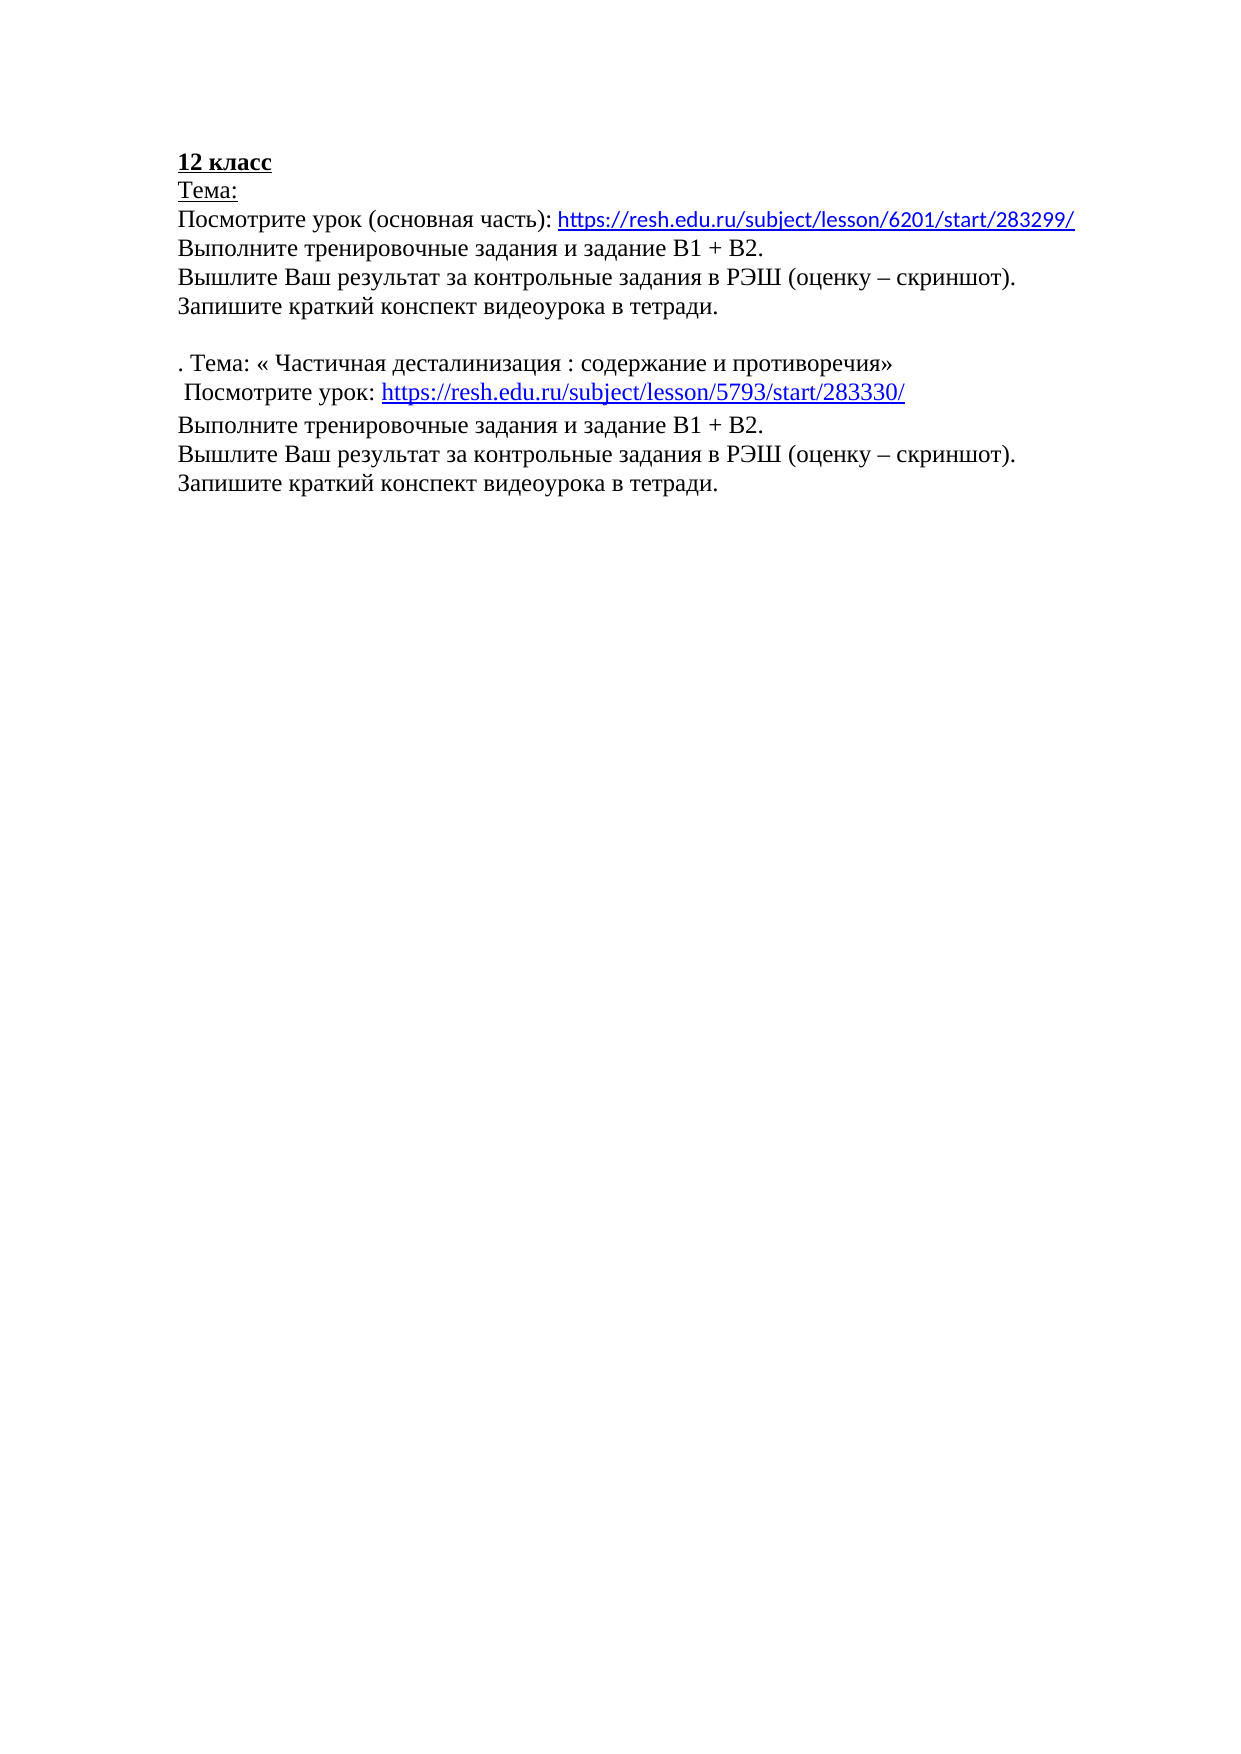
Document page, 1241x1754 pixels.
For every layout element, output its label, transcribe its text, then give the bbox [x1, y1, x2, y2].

text Посмотрите урок: https://resh.edu.ru/subject/lesson/5793/start/283330/ [177, 377, 1152, 406]
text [177, 262, 1152, 291]
text Выполните тренировочные задания и задание B1 + B2. [177, 410, 1152, 439]
text . Тема: « Частичная десталинизация : содержание и противоречия» [177, 348, 1152, 377]
text Посмотрите урок (основная часть): https://resh.edu.ru/subject/lesson/6201/start/283299/ [177, 204, 1152, 233]
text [177, 233, 1152, 262]
text Запишите краткий конспект видеоурока в тетради. [177, 291, 1152, 320]
text Вышлите Ваш результат за контрольные задания в РЭШ (оценку – скриншот). [177, 439, 1152, 468]
text Запишите краткий конспект видеоурока в тетради. [177, 468, 1152, 496]
text 12 класс [177, 147, 1152, 176]
text Тема: [177, 176, 1152, 204]
